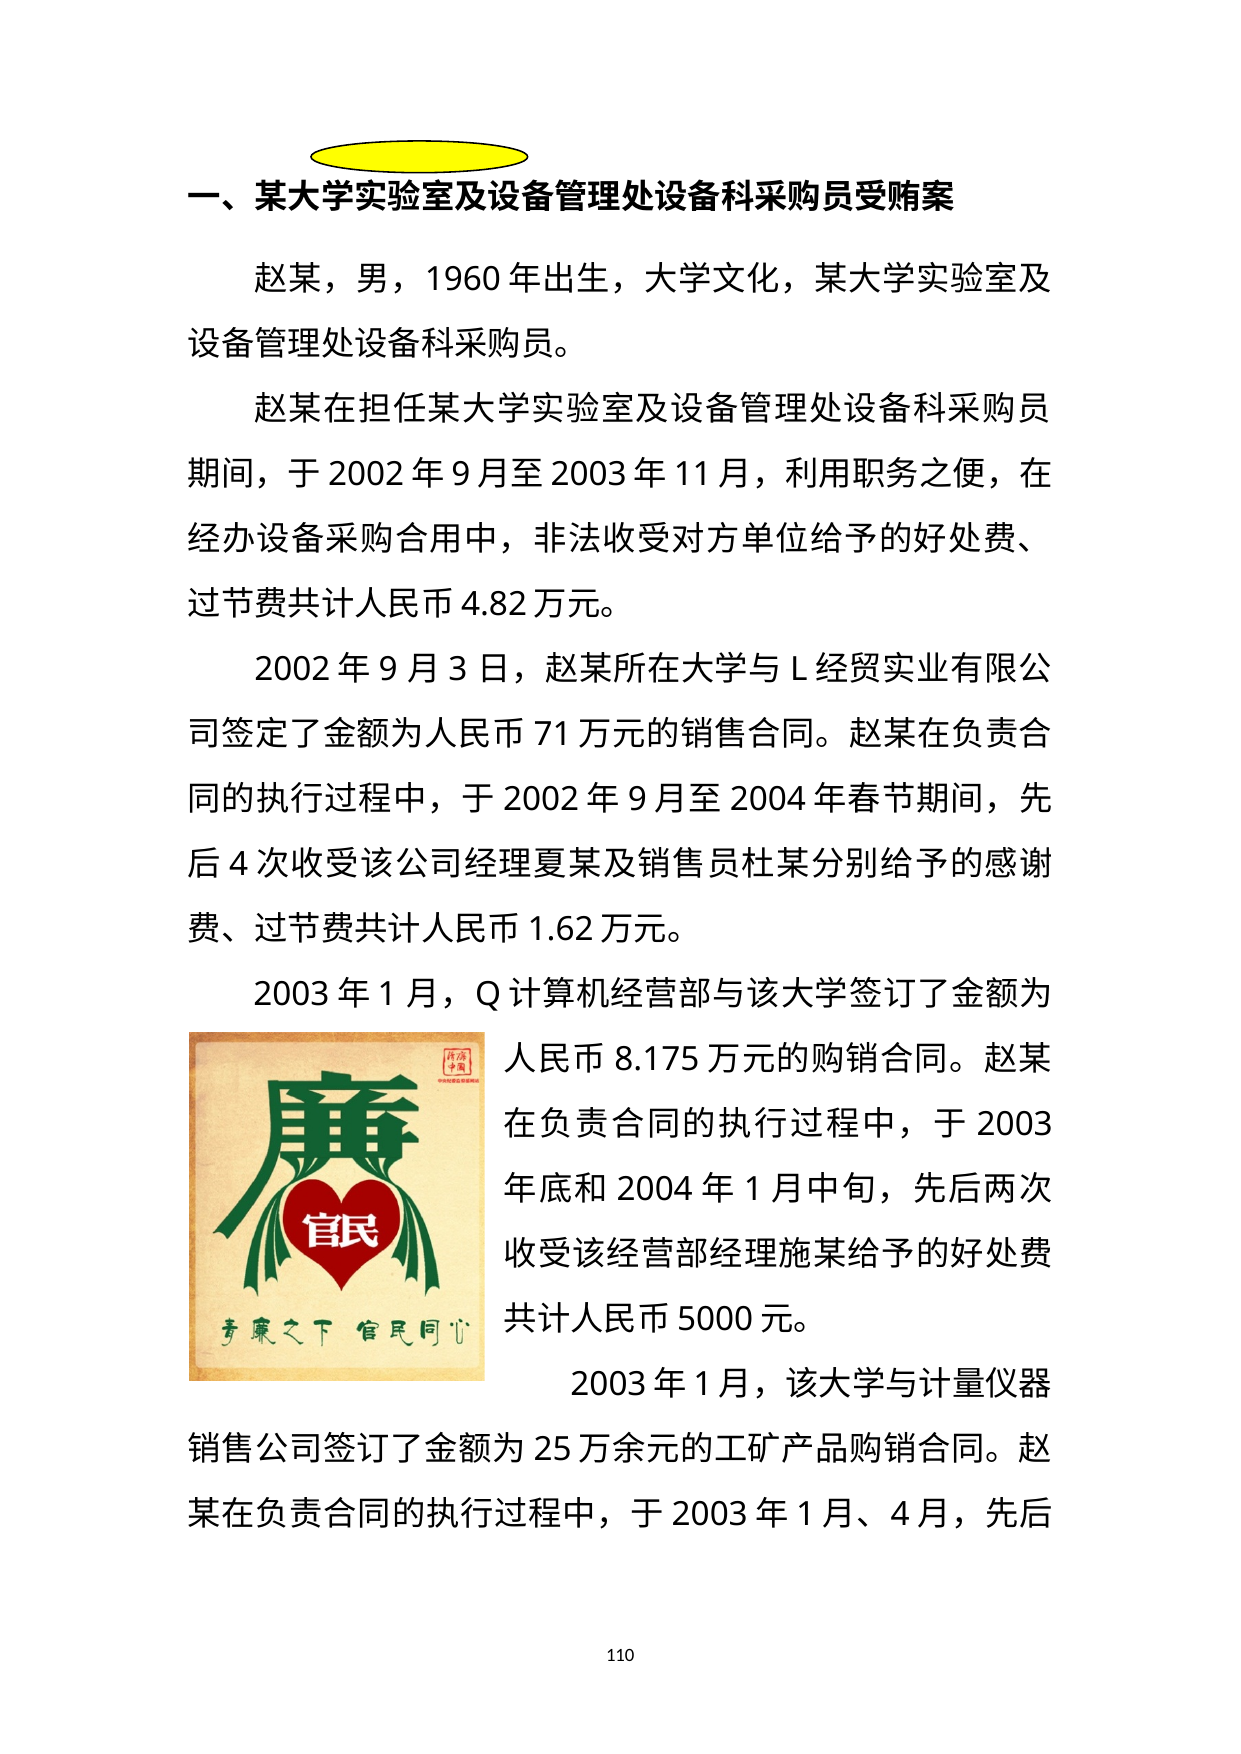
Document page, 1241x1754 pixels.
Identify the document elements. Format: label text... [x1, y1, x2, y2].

text 赵某在担任某大学实验室及设备管理处设备科采购员期间，于2002年9月至2003年11月，利用职务之便，在经办设备采购合用中，非法收受对方单位给予的好处费、过节费共计人民币4.82万元。 [187, 373, 1053, 633]
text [187, 1348, 1053, 1543]
text 2002年9 月3 日，赵某所在大学与L经贸实业有限公司签定了金额为人民币71万元的销售合同。赵某在负责合同的执行过程中，于2002年9月至2004年春节期间，先后4次收受该公司经理夏某及销售员杜某分别给予的感谢费、过节费共计人民币1.62万元。 [187, 633, 1053, 958]
subtitle 一、某大学实验室及设备管理处设备科采购员受贿案 [187, 162, 1053, 227]
text 赵某，男，1960年出生，大学文化，某大学实验室及设备管理处设备科采购员。 [187, 243, 1053, 373]
picture [187, 1032, 485, 1379]
